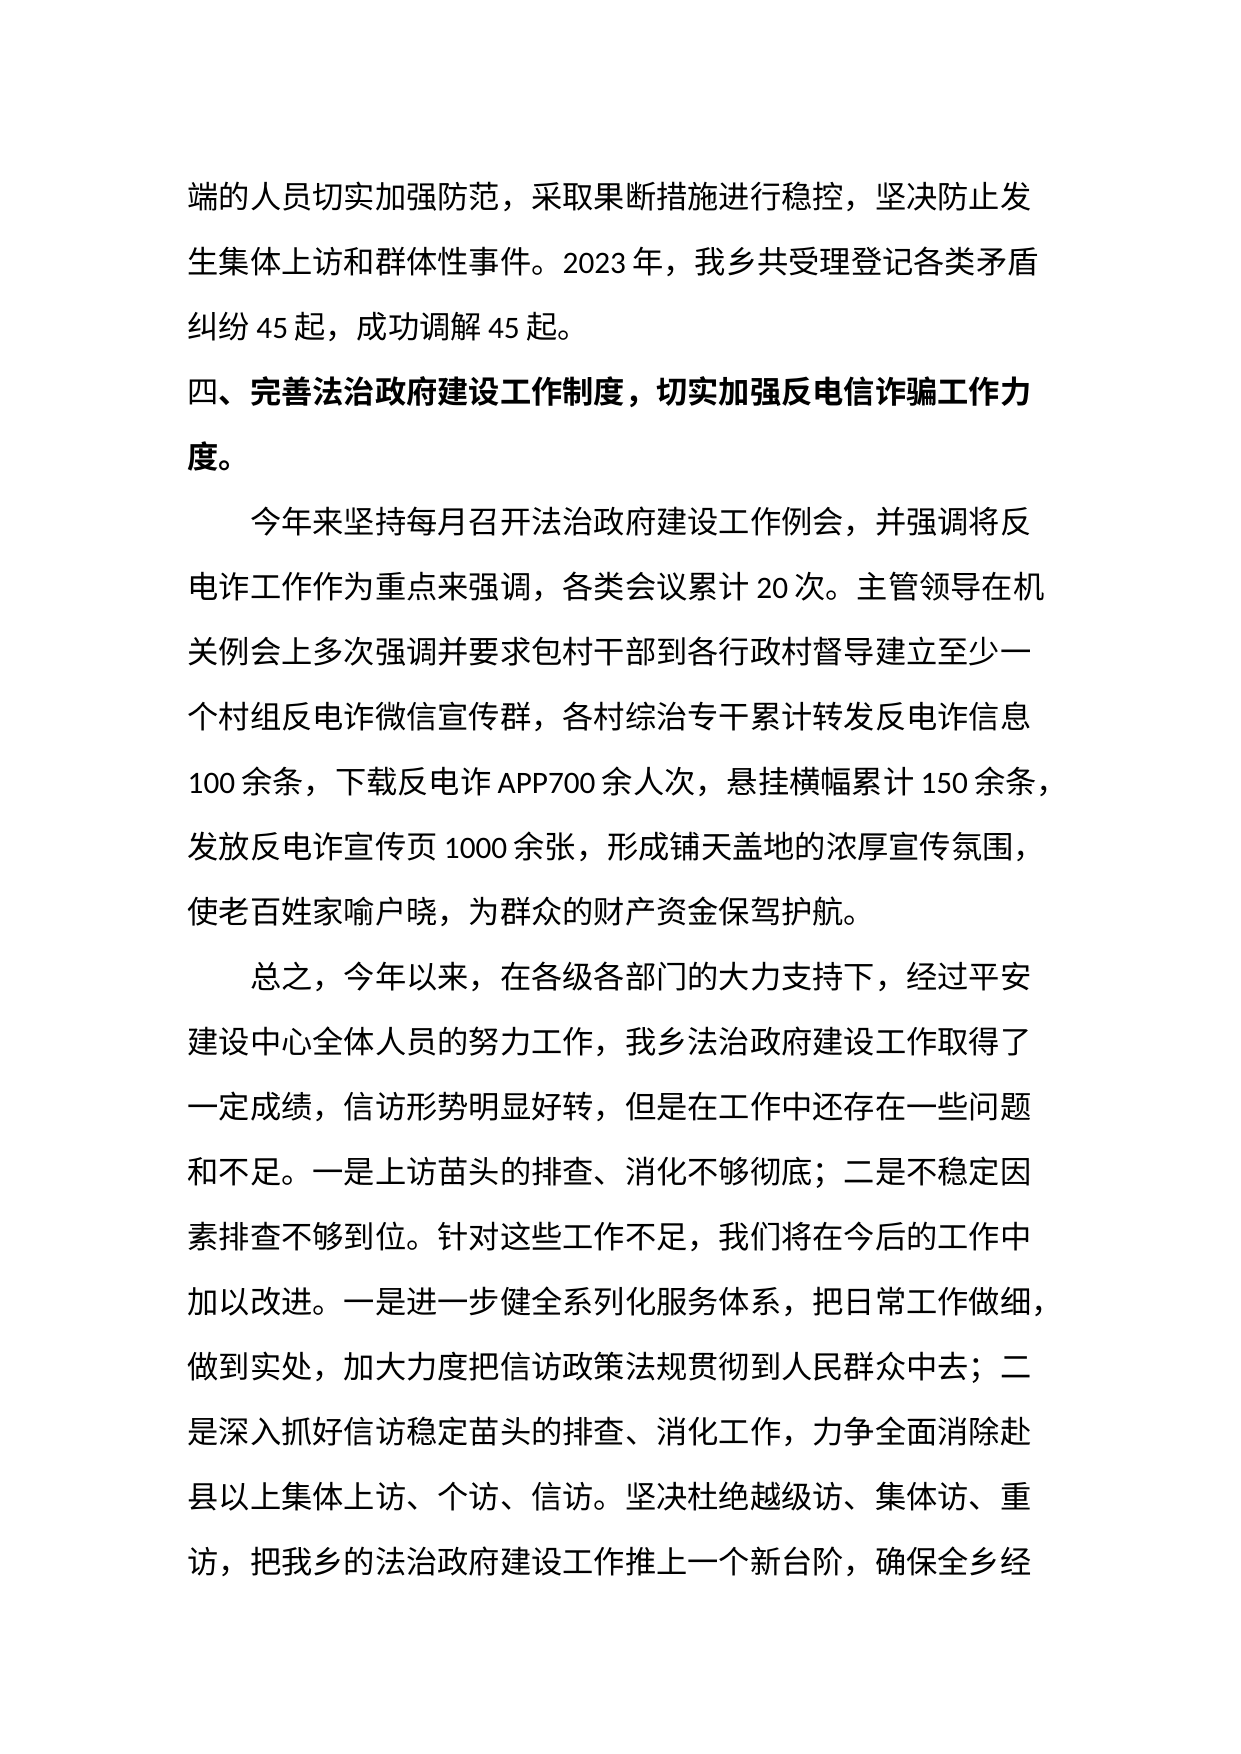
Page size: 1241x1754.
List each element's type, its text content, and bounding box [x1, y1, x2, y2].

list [187, 162, 1053, 357]
text 今年来坚持每月召开法治政府建设工作例会，并强调将反电诈工作作为重点来强调，各类会议累计20次。主管领导在机关例会上多次强调并要求包村干部到各行政村督导建立至少一个村组反电诈微信宣传群，各村综治专干累计转发反电诈信息100余条，下载反电诈APP700余人次，悬挂横幅累计150余条，发放反电诈宣传页1000余张，形成铺天盖地的浓厚宣传氛围，使老百姓家喻户晓，为群众的财产资金保驾护航。 [187, 487, 1053, 942]
text 四、完善法治政府建设工作制度，切实加强反电信诈骗工作力度。 [187, 357, 1053, 487]
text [187, 942, 1053, 1592]
